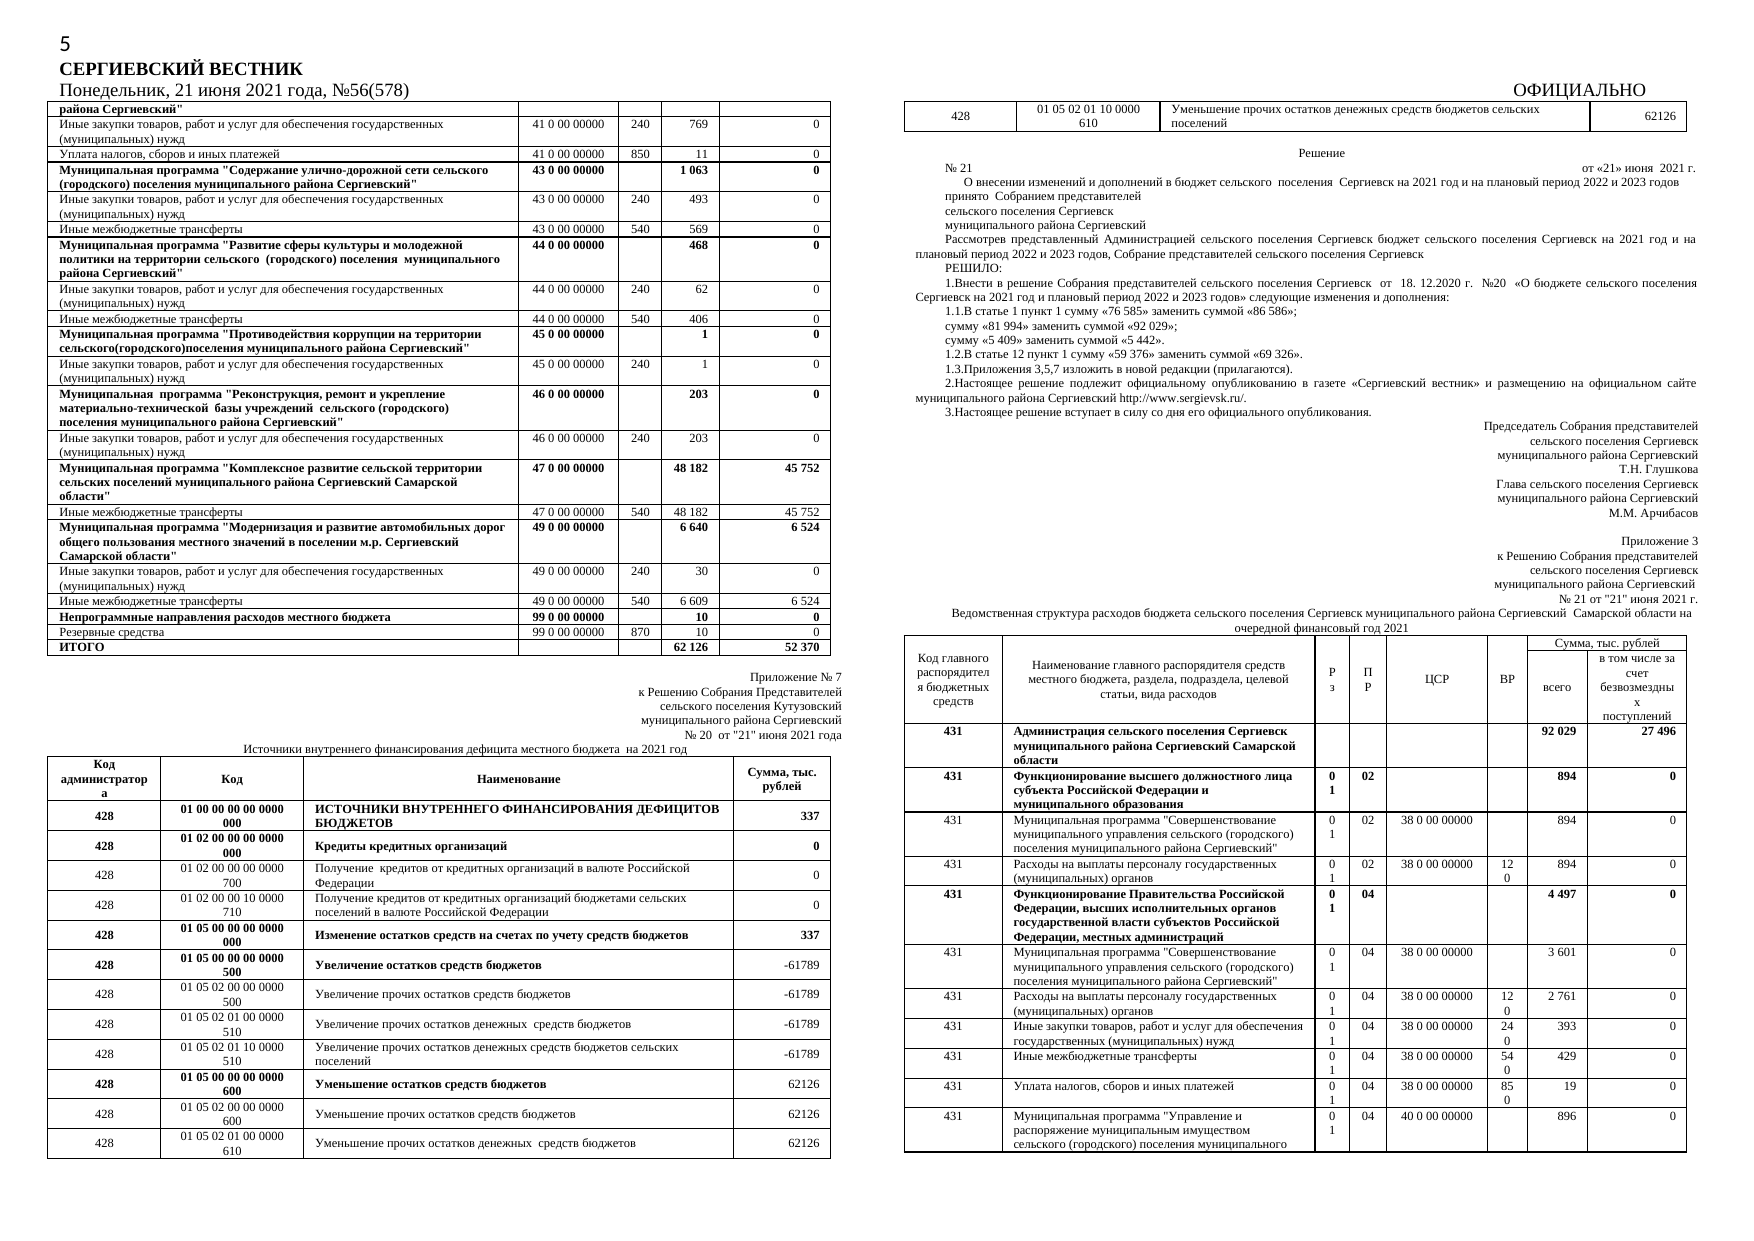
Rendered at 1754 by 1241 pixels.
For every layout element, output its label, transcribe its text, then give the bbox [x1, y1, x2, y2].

table_cell 02 [1350, 857, 1386, 885]
text М.М. Арчибасов [945, 505, 1698, 520]
table_cell 0 [720, 311, 830, 326]
table_cell Муниципальная программа "Совершенствование муниципального управления сельского (городского) поселения муниципального района Сергиевский" [1003, 945, 1314, 988]
table_cell 203 [662, 431, 719, 459]
table_cell 0 [720, 564, 830, 593]
table_cell Иные закупки товаров, работ и услуг для обеспечения государственных (муниципальных) нужд [48, 192, 518, 221]
table_header ЦСР [1387, 636, 1487, 723]
table_cell 850 [1488, 1079, 1527, 1107]
table_cell 41 0 00 00000 [519, 102, 618, 116]
table_cell 52 370 [720, 640, 830, 654]
table_cell 337 [734, 921, 830, 949]
table_header Сумма, тыс. рублей [734, 757, 830, 800]
table_cell 49 0 00 00000 [519, 594, 618, 608]
table_cell Муниципальная программа "Реконструкция, ремонт и укрепление материально-технической базы учреждений сельского (городского) поселения муниципального района Сергиевский" [48, 386, 518, 429]
table_cell Муниципальная программа "Противодействия коррупции на территории сельского(городского)поселения муниципального района Сергиевский" [48, 327, 518, 356]
table_cell Получение кредитов от кредитных организаций в валюте Российской Федерации [304, 861, 733, 890]
table_cell 48 182 [662, 505, 719, 519]
text сумму «81 994» заменить суммой «92 029»; [915, 318, 1698, 333]
text 1.2.В статье 12 пункт 1 сумму «59 376» заменить суммой «69 326». [915, 347, 1698, 362]
table_cell 0 [1588, 813, 1686, 856]
text № 21 от "21" июня 2021 г. [945, 592, 1698, 606]
text сельского поселения Сергиевск [945, 433, 1698, 448]
table_cell 04 [1350, 1019, 1386, 1048]
table_cell 0 [720, 357, 830, 385]
table_cell 04 [1350, 1108, 1386, 1151]
text 2.Настоящее решение подлежит официальному опубликованию в газете «Сергиевский вестник» и размещению на официальном сайте муниципального района Сергиевский http://www.sergievsk.ru/. [915, 376, 1698, 405]
table_cell 428 [905, 102, 1016, 131]
table_cell 431 [905, 724, 1002, 767]
table_cell 0 [720, 102, 830, 116]
table_cell 62 126 [662, 640, 719, 654]
table_cell 11 [662, 147, 719, 161]
text муниципального района Сергиевский [59, 713, 842, 727]
table_cell 894 [1528, 768, 1587, 811]
text 1.Внести в решение Собрания представителей сельского поселения Сергиевск от 18. 12.2020 г. №20 «О бюджете сельского поселения Сергиевск на 2021 год и плановый период 2022 и 2023 годов» следующие изменения и дополнения: [915, 275, 1698, 304]
table_cell 0 [720, 282, 830, 310]
table_cell 01 05 00 00 00 0000 500 [161, 950, 303, 979]
table_cell 0 [720, 625, 830, 639]
table_cell Уменьшение остатков средств бюджетов [304, 1070, 733, 1098]
table_cell 49 0 00 00000 [519, 564, 618, 593]
table_header Рз [1316, 636, 1349, 723]
table_cell [1488, 724, 1527, 767]
table_cell 01 02 00 00 10 0000 710 [161, 891, 303, 919]
table_cell 0 [720, 117, 830, 146]
table_cell Уменьшение прочих остатков денежных средств бюджетов [304, 1129, 733, 1158]
table_cell 04 [1350, 1079, 1386, 1107]
text Источники внутреннего финансирования дефицита местного бюджета на 2021 год [89, 742, 842, 756]
table_cell 46 0 00 00000 [519, 386, 618, 429]
table_cell 428 [48, 831, 160, 860]
table_cell Иные закупки товаров, работ и услуг для обеспечения государственных (муниципальных) нужд [48, 564, 518, 593]
table_cell Функционирование высшего должностного лица субъекта Российской Федерации и муниципального образования [1003, 768, 1314, 811]
table_cell 45 752 [720, 460, 830, 503]
text Глава сельского поселения Сергиевск [945, 477, 1698, 491]
table_cell Муниципальная программа "Содержание улично-дорожной сети сельского (городского) поселения муниципального района Сергиевский" [48, 163, 518, 191]
table_cell 0 [1588, 886, 1686, 944]
table_cell 0 [1588, 1019, 1686, 1048]
table_cell 02 [1350, 768, 1386, 811]
table_cell 01 [1316, 989, 1349, 1018]
table_cell Муниципальная программа "Совершенствование муниципального управления сельского (городского) поселения муниципального района Сергиевский" [1003, 813, 1314, 856]
text сельского поселения Кутузовский [59, 699, 842, 713]
table_cell 428 [48, 980, 160, 1009]
table_cell 0 [720, 609, 830, 624]
table_cell 01 [1316, 813, 1349, 856]
table_cell 468 [662, 238, 719, 281]
table_cell [1387, 886, 1487, 944]
table_cell Муниципальная программа "Управление и распоряжение муниципальным имуществом сельского (городского) поселения муниципального района Сергиевский" [1003, 1108, 1314, 1151]
table_cell 428 [48, 891, 160, 919]
table_cell Уменьшение прочих остатков средств бюджетов [304, 1099, 733, 1128]
table_cell 337 [734, 801, 830, 830]
table_cell ИСТОЧНИКИ ВНУТРЕННЕГО ФИНАНСИРОВАНИЯ ДЕФИЦИТОВ БЮДЖЕТОВ [304, 801, 733, 830]
table_cell [1350, 724, 1386, 767]
text 3.Настоящее решение вступает в силу со дня его официального опубликования. [915, 405, 1698, 419]
table_cell 48 182 [662, 460, 719, 503]
table_cell 0 [720, 431, 830, 459]
table_cell 6 524 [720, 520, 830, 563]
table_cell Иные закупки товаров, работ и услуг для обеспечения государственных (муниципальных) нужд [48, 357, 518, 385]
table_cell Иные закупки товаров, работ и услуг для обеспечения государственных (муниципальных) нужд [1003, 1019, 1314, 1048]
table_cell Уменьшение прочих остатков денежных средств бюджетов сельских поселений [1161, 102, 1589, 131]
table_header ВР [1488, 636, 1527, 723]
table_cell 240 [619, 282, 661, 310]
text Т.Н. Глушкова [945, 462, 1698, 477]
table_cell Муниципальная программа "Комплексное развитие сельской территории сельских поселений муниципального района Сергиевский Самарской области" [48, 460, 518, 503]
table_cell 870 [619, 625, 661, 639]
table_cell 4 497 [1528, 886, 1587, 944]
table_cell 38 0 00 00000 [1387, 989, 1487, 1018]
table_cell 43 0 00 00000 [519, 192, 618, 221]
table_cell 45 0 00 00000 [519, 357, 618, 385]
table_cell [1488, 886, 1527, 944]
table_cell 44 0 00 00000 [519, 311, 618, 326]
table_cell 44 0 00 00000 [519, 238, 618, 281]
table_cell 120 [1488, 857, 1527, 885]
table_cell [1488, 768, 1527, 811]
table_cell 01 [1316, 857, 1349, 885]
table_cell Администрация сельского поселения Сергиевск муниципального района Сергиевский Самарской области [1003, 724, 1314, 767]
table_cell -61789 [734, 1040, 830, 1068]
table_cell ИТОГО [48, 640, 518, 654]
table_cell [619, 163, 661, 191]
table_cell 43 0 00 00000 [519, 163, 618, 191]
table_cell Получение кредитов от кредитных организаций бюджетами сельских поселений в валюте Российской Федерации [304, 891, 733, 919]
table_cell [619, 609, 661, 624]
text 1.3.Приложения 3,5,7 изложить в новой редакции (прилагаются). [915, 362, 1698, 376]
table_cell 01 05 00 00 00 0000 000 [161, 921, 303, 949]
table_cell 62126 [734, 1070, 830, 1098]
table_cell 850 [619, 147, 661, 161]
table_cell 27 496 [1588, 724, 1686, 767]
table_cell 431 [905, 886, 1002, 944]
text муниципального района Сергиевский [915, 218, 1698, 232]
table_cell 0 [1588, 1049, 1686, 1077]
text муниципального района Сергиевский [945, 491, 1698, 505]
table_cell [619, 520, 661, 563]
table_cell 0 [720, 163, 830, 191]
table_cell Расходы на выплаты персоналу государственных (муниципальных) органов [1003, 857, 1314, 885]
table_cell 04 [1350, 989, 1386, 1018]
table_cell 428 [48, 1040, 160, 1068]
table_cell [1488, 813, 1527, 856]
table_cell 540 [619, 311, 661, 326]
table_cell 38 0 00 00000 [1387, 813, 1487, 856]
text сумму «5 409» заменить суммой «5 442». [915, 333, 1698, 347]
table_cell 3 601 [1528, 945, 1587, 988]
table_cell 0 [734, 891, 830, 919]
table_cell 04 [1350, 886, 1386, 944]
table_header ПР [1350, 636, 1386, 723]
text к Решению Собрания представителей [945, 548, 1698, 563]
table_cell 99 0 00 00000 [519, 625, 618, 639]
text сельского поселения Сергиевск [915, 203, 1698, 218]
table_cell 406 [662, 311, 719, 326]
table_cell 428 [48, 861, 160, 890]
table_cell Изменение остатков средств на счетах по учету средств бюджетов [304, 921, 733, 949]
table_cell 01 00 00 00 00 0000 000 [161, 801, 303, 830]
table_cell 240 [619, 357, 661, 385]
table_cell 1 [662, 327, 719, 356]
table_cell 38 0 00 00000 [1387, 857, 1487, 885]
table_cell Увеличение прочих остатков средств бюджетов [304, 980, 733, 1009]
table_cell [619, 460, 661, 503]
table_header Код главного распорядителя бюджетных средств [905, 636, 1002, 723]
table_cell 47 0 00 00000 [519, 505, 618, 519]
table_cell Непрограммные направления расходов местного бюджета [48, 609, 518, 624]
table_cell 47 0 00 00000 [519, 460, 618, 503]
table_cell 0 [720, 147, 830, 161]
table_cell [519, 640, 618, 654]
table_cell 01 05 00 00 00 0000 600 [161, 1070, 303, 1098]
table_cell -61789 [734, 1010, 830, 1039]
table_cell 6 640 [662, 520, 719, 563]
text принято Собранием представителей [915, 189, 1698, 203]
table_cell 0 [1588, 857, 1686, 885]
table_cell 0 [720, 222, 830, 236]
table_cell 62 [662, 282, 719, 310]
table_cell 540 [619, 222, 661, 236]
table_cell 01 05 02 00 00 0000 600 [161, 1099, 303, 1128]
table_cell -61789 [734, 980, 830, 1009]
table_cell Муниципальная программа "Развитие сферы культуры и молодежной политики на территории сельского (городского) поселения муниципального района Сергиевский" [48, 238, 518, 281]
table_cell 6 609 [662, 594, 719, 608]
table_cell 428 [48, 1010, 160, 1039]
table_cell 43 0 00 00000 [519, 222, 618, 236]
table_cell [1316, 724, 1349, 767]
table_header Код администратора [48, 757, 160, 800]
table_cell 0 [720, 386, 830, 429]
table_cell 04 [1350, 1049, 1386, 1077]
table_cell [1387, 724, 1487, 767]
table_cell 40 0 00 00000 [1387, 1108, 1487, 1151]
table_cell Иные закупки товаров, работ и услуг для обеспечения государственных (муниципальных) нужд [48, 117, 518, 146]
table_cell 0 [734, 831, 830, 860]
table_cell [619, 238, 661, 281]
table_cell -61789 [734, 950, 830, 979]
table_cell 203 [662, 386, 719, 429]
table_cell 894 [1528, 813, 1587, 856]
table_cell 01 [1316, 1019, 1349, 1048]
table_cell 1 [662, 357, 719, 385]
table_header Код [161, 757, 303, 800]
table_cell 240 [619, 192, 661, 221]
table_cell 41 0 00 00000 [519, 117, 618, 146]
table_cell 92 029 [1528, 724, 1587, 767]
text Решение [945, 146, 1698, 160]
table_cell 0 [720, 327, 830, 356]
table_cell 428 [48, 1099, 160, 1128]
table_cell 0 [1588, 989, 1686, 1018]
table_cell 01 [1316, 886, 1349, 944]
table_cell 0 [720, 238, 830, 281]
table_cell Иные межбюджетные трансферты [48, 594, 518, 608]
table_cell 45 752 [720, 505, 830, 519]
table_cell 6 524 [720, 594, 830, 608]
table_cell 44 0 00 00000 [519, 282, 618, 310]
table_cell 431 [905, 989, 1002, 1018]
table_cell [1488, 1108, 1527, 1151]
table_cell 240 [1488, 1019, 1527, 1048]
table_cell 431 [905, 1079, 1002, 1107]
table_header Наименование [304, 757, 733, 800]
table_cell 429 [1528, 1049, 1587, 1077]
table_cell 428 [48, 1070, 160, 1098]
table_cell 428 [48, 1129, 160, 1158]
table_cell 0 [720, 192, 830, 221]
table_cell 120 [1488, 989, 1527, 1018]
text к Решению Собрания Представителей [59, 684, 842, 699]
table_cell 569 [662, 222, 719, 236]
table_cell 01 [1316, 1049, 1349, 1077]
text № 20 от "21" июня 2021 года [59, 727, 842, 742]
table_cell 38 0 00 00000 [1387, 1049, 1487, 1077]
table_cell Кредиты кредитных организаций [304, 831, 733, 860]
text Приложение № 7 [59, 670, 842, 684]
table_cell 0 [734, 861, 830, 890]
table_cell 01 05 02 01 10 0000 510 [161, 1040, 303, 1068]
table_cell 38 0 00 00000 [1387, 1019, 1487, 1048]
table_cell 01 [1316, 768, 1349, 811]
table_cell 99 0 00 00000 [519, 609, 618, 624]
table_cell 01 05 02 00 00 0000 500 [161, 980, 303, 1009]
table_cell 01 05 02 01 00 0000 610 [161, 1129, 303, 1158]
table_cell 0 [1588, 945, 1686, 988]
table_cell 0 [1588, 768, 1686, 811]
table_header Наименование главного распорядителя средств местного бюджета, раздела, подраздела, целевой статьи, вида расходов [1003, 636, 1314, 723]
table_cell 01 [1316, 945, 1349, 988]
table_cell всего [1528, 651, 1587, 723]
table_cell 49 0 00 00000 [519, 520, 618, 563]
text муниципального района Сергиевский [945, 448, 1698, 462]
table_cell 38 0 00 00000 [1387, 945, 1487, 988]
table_cell 62126 [734, 1129, 830, 1158]
table_cell [1387, 768, 1487, 811]
table_cell 45 0 00 00000 [519, 327, 618, 356]
table_cell 04 [1350, 945, 1386, 988]
table_cell 01 02 00 00 00 0000 000 [161, 831, 303, 860]
table_cell [619, 640, 661, 654]
table_cell 540 [619, 505, 661, 519]
table_cell 41 0 00 00000 [519, 147, 618, 161]
table_cell 2 761 [1528, 989, 1587, 1018]
table_cell Иные закупки товаров, работ и услуг для обеспечения государственных (муниципальных) нужд [48, 431, 518, 459]
text муниципального района Сергиевский [945, 577, 1698, 592]
table_cell 1 063 [662, 163, 719, 191]
table_cell Иные межбюджетные трансферты [48, 222, 518, 236]
table_cell Иные межбюджетные трансферты [48, 505, 518, 519]
table_cell 896 [1528, 1108, 1587, 1151]
table_cell 240 [619, 117, 661, 146]
table_cell 393 [1528, 1019, 1587, 1048]
table_cell 19 [1528, 1079, 1587, 1107]
table_cell Увеличение прочих остатков денежных средств бюджетов [304, 1010, 733, 1039]
table_cell Резервные средства [48, 625, 518, 639]
table_cell 01 05 02 01 00 0000 510 [161, 1010, 303, 1039]
table_cell 38 0 00 00000 [1387, 1079, 1487, 1107]
table_cell 01 02 00 00 00 0000 700 [161, 861, 303, 890]
table_cell 240 [619, 431, 661, 459]
table_cell [619, 102, 661, 116]
table_header Сумма, тыс. рублей [1528, 636, 1686, 650]
table_cell 431 [905, 813, 1002, 856]
table_cell в том числе за счет безвозмездных поступлений [1588, 651, 1686, 723]
table_cell 894 [1528, 857, 1587, 885]
table_cell [1488, 945, 1527, 988]
table_cell 10 [662, 625, 719, 639]
text № 21 от «21» июня 2021 г. [945, 160, 1698, 175]
table_cell 0 [1588, 1108, 1686, 1151]
table_cell Иные межбюджетные трансферты [48, 311, 518, 326]
text РЕШИЛО: [915, 261, 1698, 275]
text сельского поселения Сергиевск [945, 563, 1698, 577]
text Рассмотрев представленный Администрацией сельского поселения Сергиевск бюджет сельского поселения Сергиевск на 2021 год и на плановый период 2022 и 2023 годов, Собрание представителей сельского поселения Сергиевск [915, 232, 1698, 261]
table_cell Уплата налогов, сборов и иных платежей [48, 147, 518, 161]
table_cell Расходы на выплаты персоналу государственных (муниципальных) органов [1003, 989, 1314, 1018]
table_cell 540 [1488, 1049, 1527, 1077]
text О внесении изменений и дополнений в бюджет сельского поселения Сергиевск на 2021 год и на плановый период 2022 и 2023 годов [915, 175, 1698, 189]
table_cell Уплата налогов, сборов и иных платежей [1003, 1079, 1314, 1107]
table_cell Увеличение остатков средств бюджетов [304, 950, 733, 979]
table_cell 10 [662, 609, 719, 624]
table_cell 0 [1588, 1079, 1686, 1107]
table_cell 30 [662, 564, 719, 593]
table_cell Функционирование Правительства Российской Федерации, высших исполнительных органов государственной власти субъектов Российской Федерации, местных администраций [1003, 886, 1314, 944]
table_cell 428 [48, 801, 160, 830]
table_cell [619, 386, 661, 429]
table_cell 01 [1316, 1108, 1349, 1151]
table_cell Иные межбюджетные трансферты [1003, 1049, 1314, 1077]
text Приложение 3 [945, 534, 1698, 548]
table_cell 428 [48, 921, 160, 949]
table_cell 240 [619, 564, 661, 593]
table_cell 493 [662, 192, 719, 221]
table_cell 779 [662, 102, 719, 116]
table_cell 62126 [734, 1099, 830, 1128]
table_cell Иные закупки товаров, работ и услуг для обеспечения государственных (муниципальных) нужд [48, 282, 518, 310]
table_cell 431 [905, 945, 1002, 988]
table_cell 769 [662, 117, 719, 146]
text 1.1.В статье 1 пункт 1 сумму «76 585» заменить суммой «86 586»; [915, 304, 1698, 318]
table_cell 431 [905, 1108, 1002, 1151]
table_cell 431 [905, 1019, 1002, 1048]
table_cell 01 [1316, 1079, 1349, 1107]
table_cell 428 [48, 950, 160, 979]
text Ведомственная структура расходов бюджета сельского поселения Сергиевск муниципального района Сергиевский Самарской области на очередной финансовый год 2021 [945, 606, 1698, 635]
table_cell 01 05 02 01 10 0000 610 [1017, 102, 1159, 131]
table_cell 431 [905, 1049, 1002, 1077]
table_cell 540 [619, 594, 661, 608]
table_cell 62126 [1591, 102, 1686, 131]
table_cell Муниципальная программа "Модернизация и развитие автомобильных дорог общего пользования местного значений в поселении м.р. Сергиевский Самарской области" [48, 520, 518, 563]
table_cell Увеличение прочих остатков денежных средств бюджетов сельских поселений [304, 1040, 733, 1068]
table_cell 431 [905, 768, 1002, 811]
table_cell [619, 327, 661, 356]
table_cell 46 0 00 00000 [519, 431, 618, 459]
table_cell 431 [905, 857, 1002, 885]
table_cell 02 [1350, 813, 1386, 856]
text Председатель Собрания представителей [945, 419, 1698, 433]
